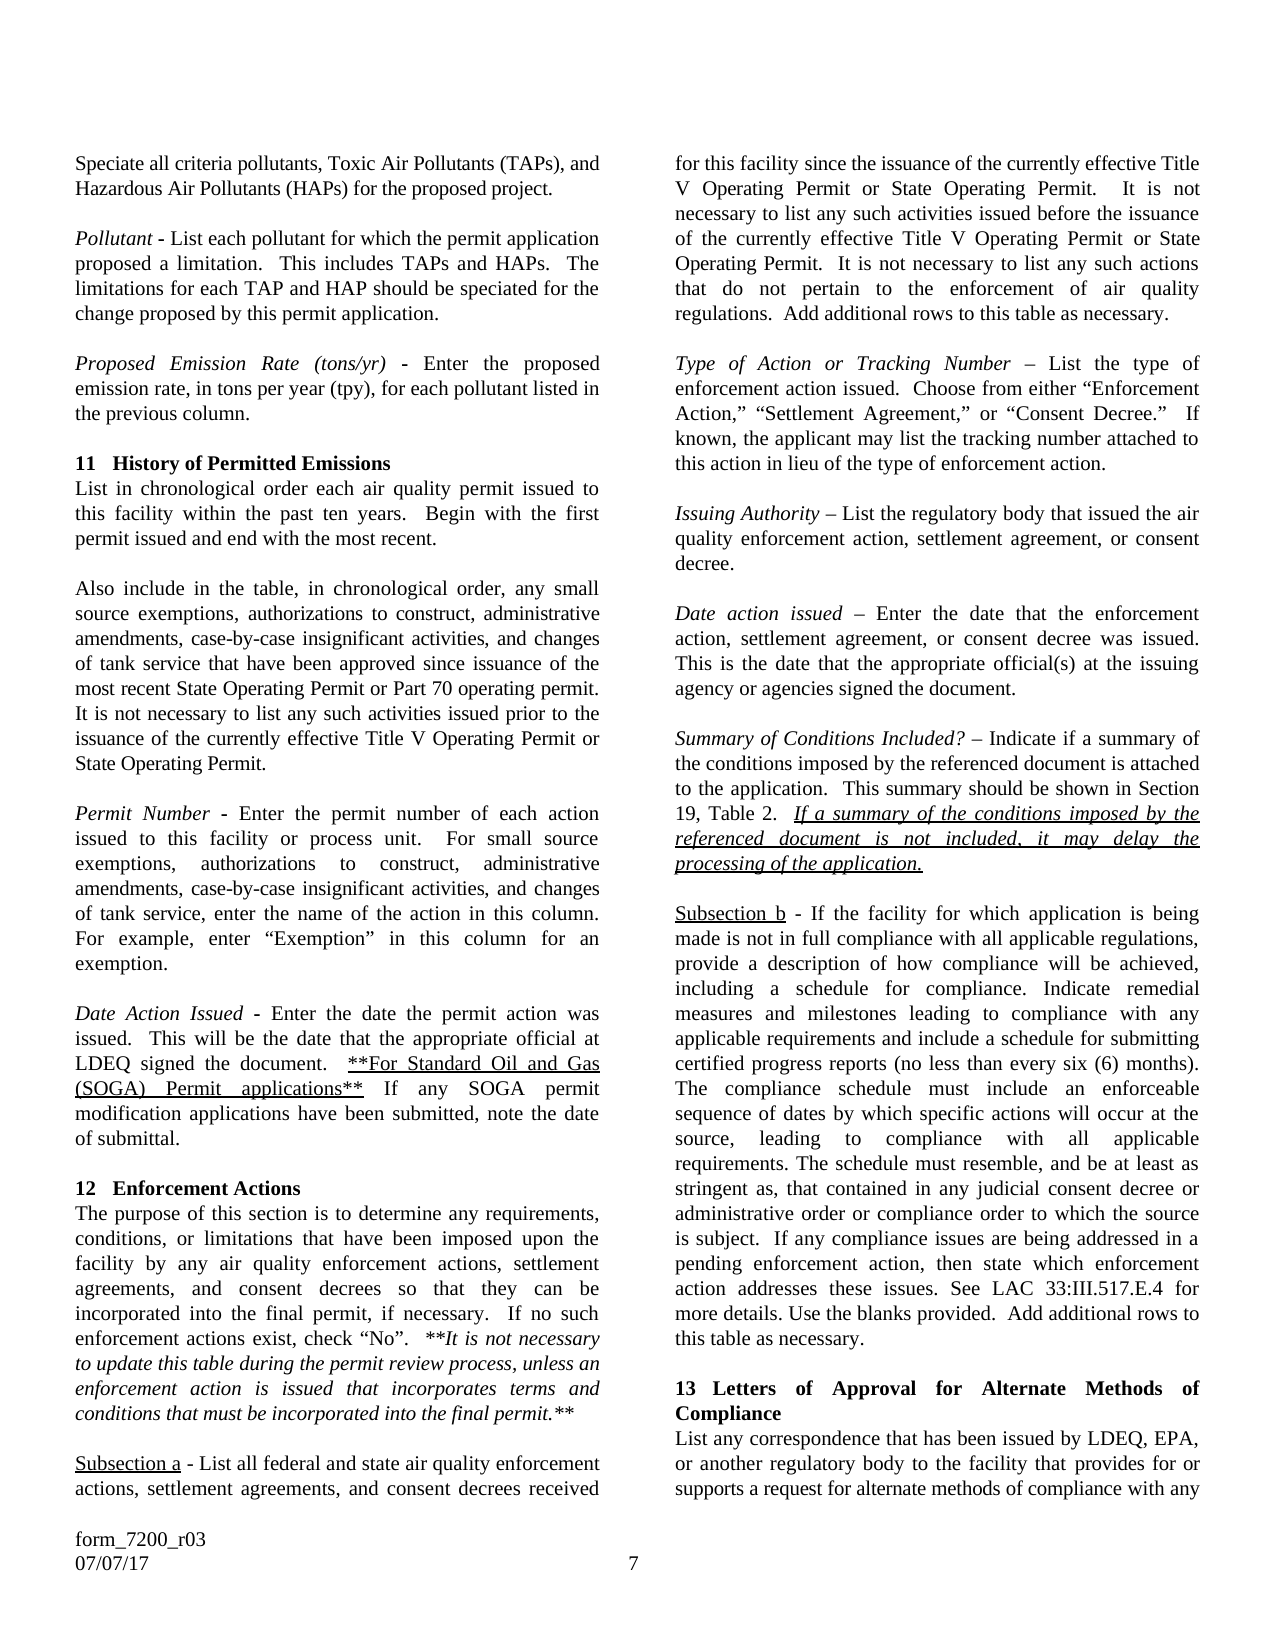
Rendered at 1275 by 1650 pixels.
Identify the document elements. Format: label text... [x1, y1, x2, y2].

text Permit Number - Enter the permit number of each action issued to this facility or process unit. For small source exemptions, authorizations to construct, administrative amendments, case-by-case insignificant activities, and changes of tank service, enter the name of the action in this column. For example, enter “Exemption” in this column for an exemption. [75, 800, 600, 975]
text Date action issued – Enter the date that the enforcement action, settlement agreement, or consent decree was issued. This is the date that the appropriate official(s) at the issuing agency or agencies signed the document. [675, 600, 1200, 700]
list Enforcement Actions [75, 1175, 600, 1200]
text Also include in the table, in chronological order, any small source exemptions, authorizations to construct, administrative amendments, case-by-case insignificant activities, and changes of tank service that have been approved since issuance of the most recent State Operating Permit or Part 70 operating permit. It is not necessary to list any such activities issued prior to the issuance of the currently effective Title V Operating Permit or State Operating Permit. [75, 575, 600, 775]
list History of Permitted Emissions [75, 450, 600, 475]
text Proposed Emission Rate (tons/yr) - Enter the proposed emission rate, in tons per year (tpy), for each pollutant listed in the previous column. [75, 350, 600, 425]
text Date Action Issued - Enter the date the permit action was issued. This will be the date that the appropriate official at LDEQ signed the document. **For Standard Oil and Gas (SOGA) Permit applications** If any SOGA permit modification applications have been submitted, note the date of submittal. [75, 1000, 600, 1150]
text Issuing Authority – List the regulatory body that issued the air quality enforcement action, settlement agreement, or consent decree. [675, 500, 1200, 575]
text List in chronological order each air quality permit issued to this facility within the past ten years. Begin with the first permit issued and end with the most recent. [75, 475, 600, 550]
text Summary of Conditions Included? – Indicate if a summary of the conditions imposed by the referenced document is attached to the application. This summary should be shown in Section 19, Table 2. If a summary of the conditions imposed by the referenced document is not included, it may delay the processing of the application. [675, 725, 1200, 846]
text Pollutant - List each pollutant for which the permit application proposed a limitation. This includes TAPs and HAPs. The limitations for each TAP and HAP should be speciated for the change proposed by this permit application. [75, 225, 600, 325]
text Subsection b - If the facility for which application is being made is not in full compliance with all applicable regulations, provide a description of how compliance will be achieved, including a schedule for compliance. Indicate remedial measures and milestones leading to compliance with any applicable requirements and include a schedule for submitting certified progress reports (no less than every six (6) months). The compliance schedule must include an enforceable sequence of dates by which specific actions will occur at the source, leading to compliance with all applicable requirements. The schedule must resemble, and be at least as stringent as, that contained in any judicial consent decree or administrative order or compliance order to which the source is subject. If any compliance issues are being addressed in a pending enforcement action, then state which enforcement action addresses these issues. See LAC 33:III.517.E.4 for more details. Use the blanks provided. Add additional rows to this table as necessary. [675, 900, 1200, 1350]
text The purpose of this section is to determine any requirements, conditions, or limitations that have been imposed upon the facility by any air quality enforcement actions, settlement agreements, and consent decrees so that they can be incorporated into the final permit, if necessary. If no such enforcement actions exist, check “No”. **It is not necessary to update this table during the permit review process, unless an enforcement action is issued that incorporates terms and conditions that must be incorporated into the final permit.** [75, 1200, 600, 1425]
text Type of Action or Tracking Number – List the type of enforcement action issued. Choose from either “Enforcement Action,” “Settlement Agreement,” or “Consent Decree.” If known, the applicant may list the tracking number attached to this action in lieu of the type of enforcement action. [675, 350, 1200, 475]
text Subsection a - List all federal and state air quality enforcement actions, settlement agreements, and consent decrees received for this facility since the issuance of the currently effective Title V Operating Permit or State Operating Permit. It is not necessary to list any such activities issued before the issuance of the currently effective Title V Operating Permit or State Operating Permit. It is not necessary to list any such actions that do not pertain to the enforcement of air quality regulations. Add additional rows to this table as necessary. [675, 150, 1200, 325]
list Letters of Approval for Alternate Methods of Compliance [675, 1375, 1200, 1425]
